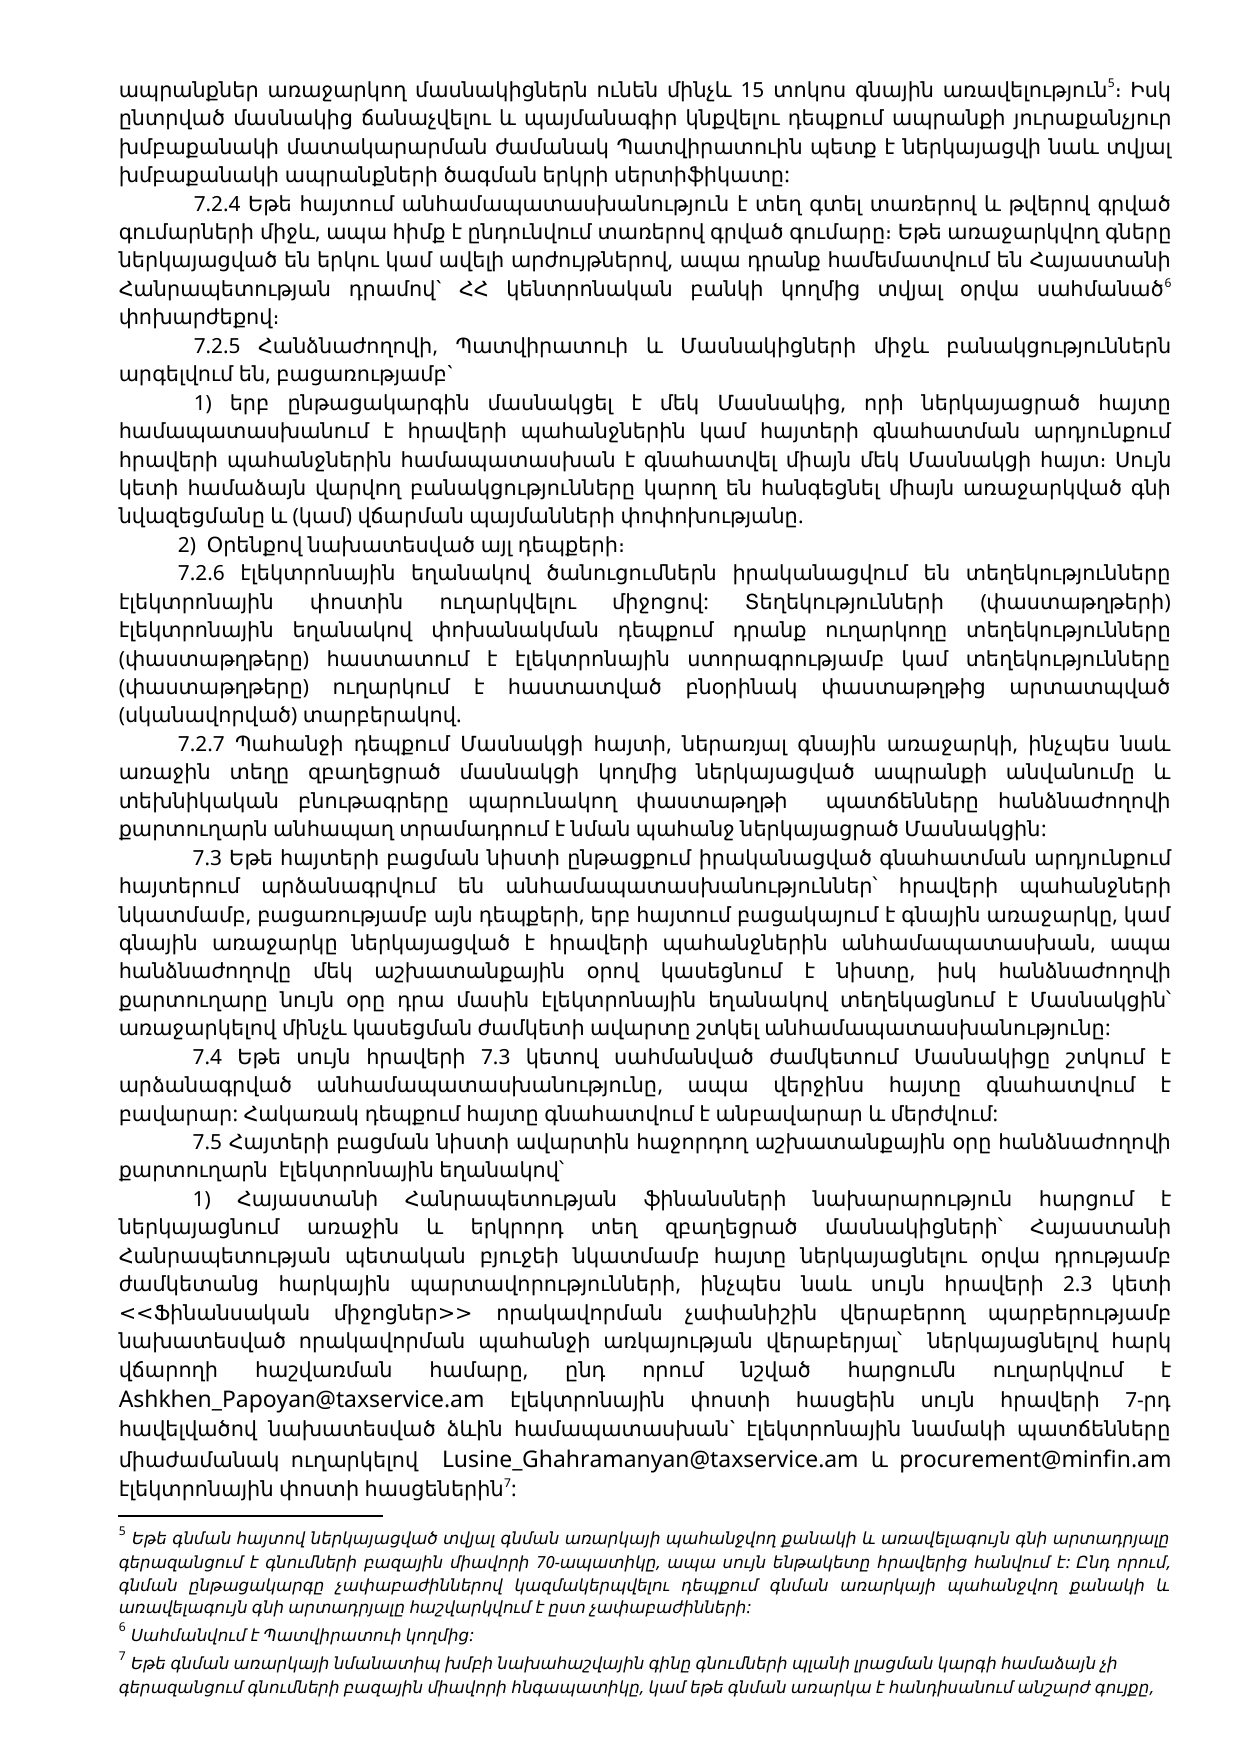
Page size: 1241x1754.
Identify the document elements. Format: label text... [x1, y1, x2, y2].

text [118, 75, 1171, 189]
text 1) երբ ընթացակարգին մասնակցել է մեկ Մասնակից, որի ներկայացրած հայտը համապատասխանում է հրավերի պահանջներին կամ հայտերի գնահատման արդյունքում հրավերի պահանջներին համապատասխան է գնահատվել միայն մեկ Մասնակցի հայտ։ Սույն կետի համաձայն վարվող բանակցությունները կարող են հանգեցնել միայն առաջարկված գնի նվազեցմանը և (կամ) վճարման պայմանների փոփոխությանը. [118, 388, 1171, 530]
text 7.4 Եթե սույն հրավերի 7.3 կետով սահմանված ժամկետում Մասնակիցը շտկում է արձանագրված անհամապատասխանությունը, ապա վերջինս հայտը գնահատվում է բավարար: Հակառակ դեպքում հայտը գնահատվում է անբավարար և մերժվում: [118, 1042, 1171, 1127]
text 7.5 Հայտերի բացման նիստի ավարտին հաջորդող աշխատանքային օրը հանձնաժողովի քարտուղարն էլեկտրոնային եղանակով՝ [118, 1127, 1171, 1184]
text 2) Օրենքով նախատեսված այլ դեպքերի։ [118, 530, 1171, 558]
text 7.2.4 Եթե հայտում անհամապատասխանություն է տեղ գտել տառերով և թվերով գրված գումարների միջև, ապա հիմք է ընդունվում տառերով գրված գումարը։ Եթե առաջարկվող գները ներկայացված են երկու կամ ավելի արժույթներով, ապա դրանք համեմատվում են Հայաստանի Հանրապետության դրամով` ՀՀ կենտրոնական բանկի կողմից տվյալ օրվա սահմանած փոխարժեքով։ [118, 189, 1171, 331]
text 7.2.7 Պահանջի դեպքում Մասնակցի հայտի, ներառյալ գնային առաջարկի, ինչպես նաև առաջին տեղը զբաղեցրած մասնակցի կողմից ներկայացված ապրանքի անվանումը և տեխնիկական բնութագրերը պարունակող փաստաթղթի պատճենները հանձնաժողովի քարտուղարն անհապաղ տրամադրում է նման պահանջ ներկայացրած Մասնակցին: [118, 729, 1171, 843]
text 1) Հայաստանի Հանրապետության ֆինանսների նախարարություն հարցում է ներկայացնում առաջին և երկրորդ տեղ զբաղեցրած մասնակիցների՝ Հայաստանի Հանրապետության պետական բյուջեի նկատմամբ հայտը ներկայացնելու օրվա դրությամբ ժամկետանց հարկային պարտավորությունների, ինչպես նաև սույն հրավերի 2.3 կետի <<Ֆինանսական միջոցներ>> որակավորման չափանիշին վերաբերող պարբերությամբ նախատեսված որակավորման պահանջի առկայության վերաբերյալ՝ ներկայացնելով հարկ վճարողի հաշվառման համարը, ընդ որում նշված հարցումն ուղարկվում է Ashkhen_Papoyan@taxservice.am էլեկտրոնային փոստի հասցեին սույն հրավերի 7-րդ հավելվածով նախատեսված ձևին համապատասխան` էլեկտրոնային նամակի պատճենները միաժամանակ ուղարկելով Lusine_Ghahramanyan@taxservice.am և procurement@minfin.am էլեկտրոնային փոստի հասցեներին: [118, 1184, 1171, 1502]
text 7.2.6 էլեկտրոնային եղանակով ծանուցումներն իրականացվում են տեղեկությունները էլեկտրոնային փոստին ուղարկվելու միջոցով: Տեղեկությունների (փաստաթղթերի) էլեկտրոնային եղանակով փոխանակման դեպքում դրանք ուղարկողը տեղեկությունները (փաստաթղթերը) հաստատում է էլեկտրոնային ստորագրությամբ կամ տեղեկությունները (փաստաթղթերը) ուղարկում է հաստատված բնօրինակ փաստաթղթից արտատպված (սկանավորված) տարբերակով. [118, 558, 1171, 729]
text 7.3 Եթե հայտերի բացման նիստի ընթացքում իրականացված գնահատման արդյունքում հայտերում արձանագրվում են անհամապատասխանություններ՝ հրավերի պահանջների նկատմամբ, բացառությամբ այն դեպքերի, երբ հայտում բացակայում է գնային առաջարկը, կամ գնային առաջարկը ներկայացված է հրավերի պահանջներին անհամապատասխան, ապա հանձնաժողովը մեկ աշխատանքային օրով կասեցնում է նիստը, իսկ հանձնաժողովի քարտուղարը նույն օրը դրա մասին էլեկտրոնային եղանակով տեղեկացնում է Մասնակցին՝ առաջարկելով մինչև կասեցման ժամկետի ավարտը շտկել անհամապատասխանությունը: [118, 843, 1171, 1042]
text 7.2.5 Հանձնաժողովի, Պատվիրատուի և Մասնակիցների միջև բանակցություններն արգելվում են, բացառությամբ` [118, 331, 1171, 388]
